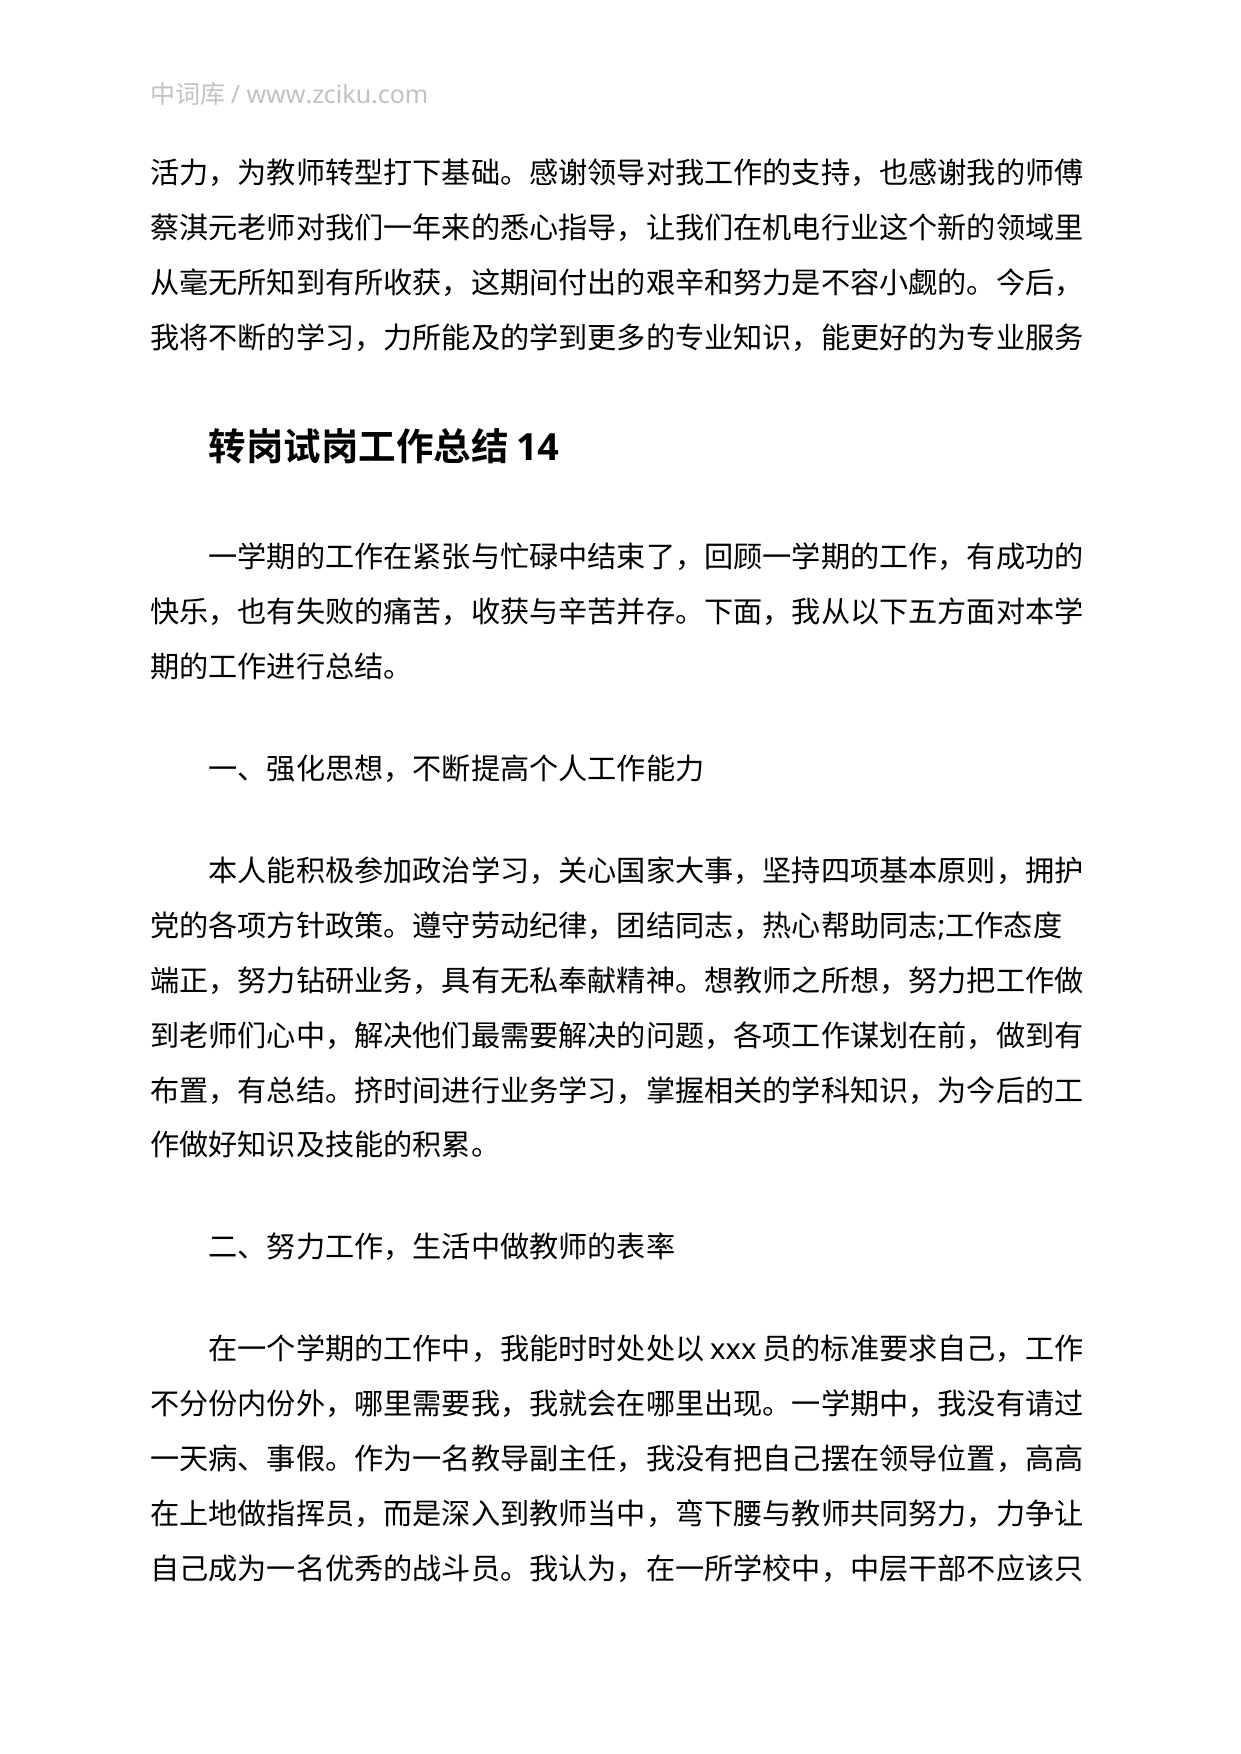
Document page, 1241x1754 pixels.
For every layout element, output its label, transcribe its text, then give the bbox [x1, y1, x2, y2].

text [150, 1326, 1090, 1587]
text 一、强化思想，不断提高个人工作能力 [150, 746, 1090, 788]
text 本人能积极参加政治学习，关心国家大事，坚持四项基本原则，拥护党的各项方针政策。遵守劳动纪律，团结同志，热心帮助同志;工作态度端正，努力钻研业务，具有无私奉献精神。想教师之所想，努力把工作做到老师们心中，解决他们最需要解决的问题，各项工作谋划在前，做到有布置，有总结。挤时间进行业务学习，掌握相关的学科知识，为今后的工作做好知识及技能的积累。 [150, 847, 1090, 1164]
text 转岗试岗工作总结14 [150, 416, 1090, 471]
text 一学期的工作在紧张与忙碌中结束了，回顾一学期的工作，有成功的快乐，也有失败的痛苦，收获与辛苦并存。下面，我从以下五方面对本学期的工作进行总结。 [150, 534, 1090, 686]
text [150, 150, 1090, 357]
text 二、努力工作，生活中做教师的表率 [150, 1224, 1090, 1266]
